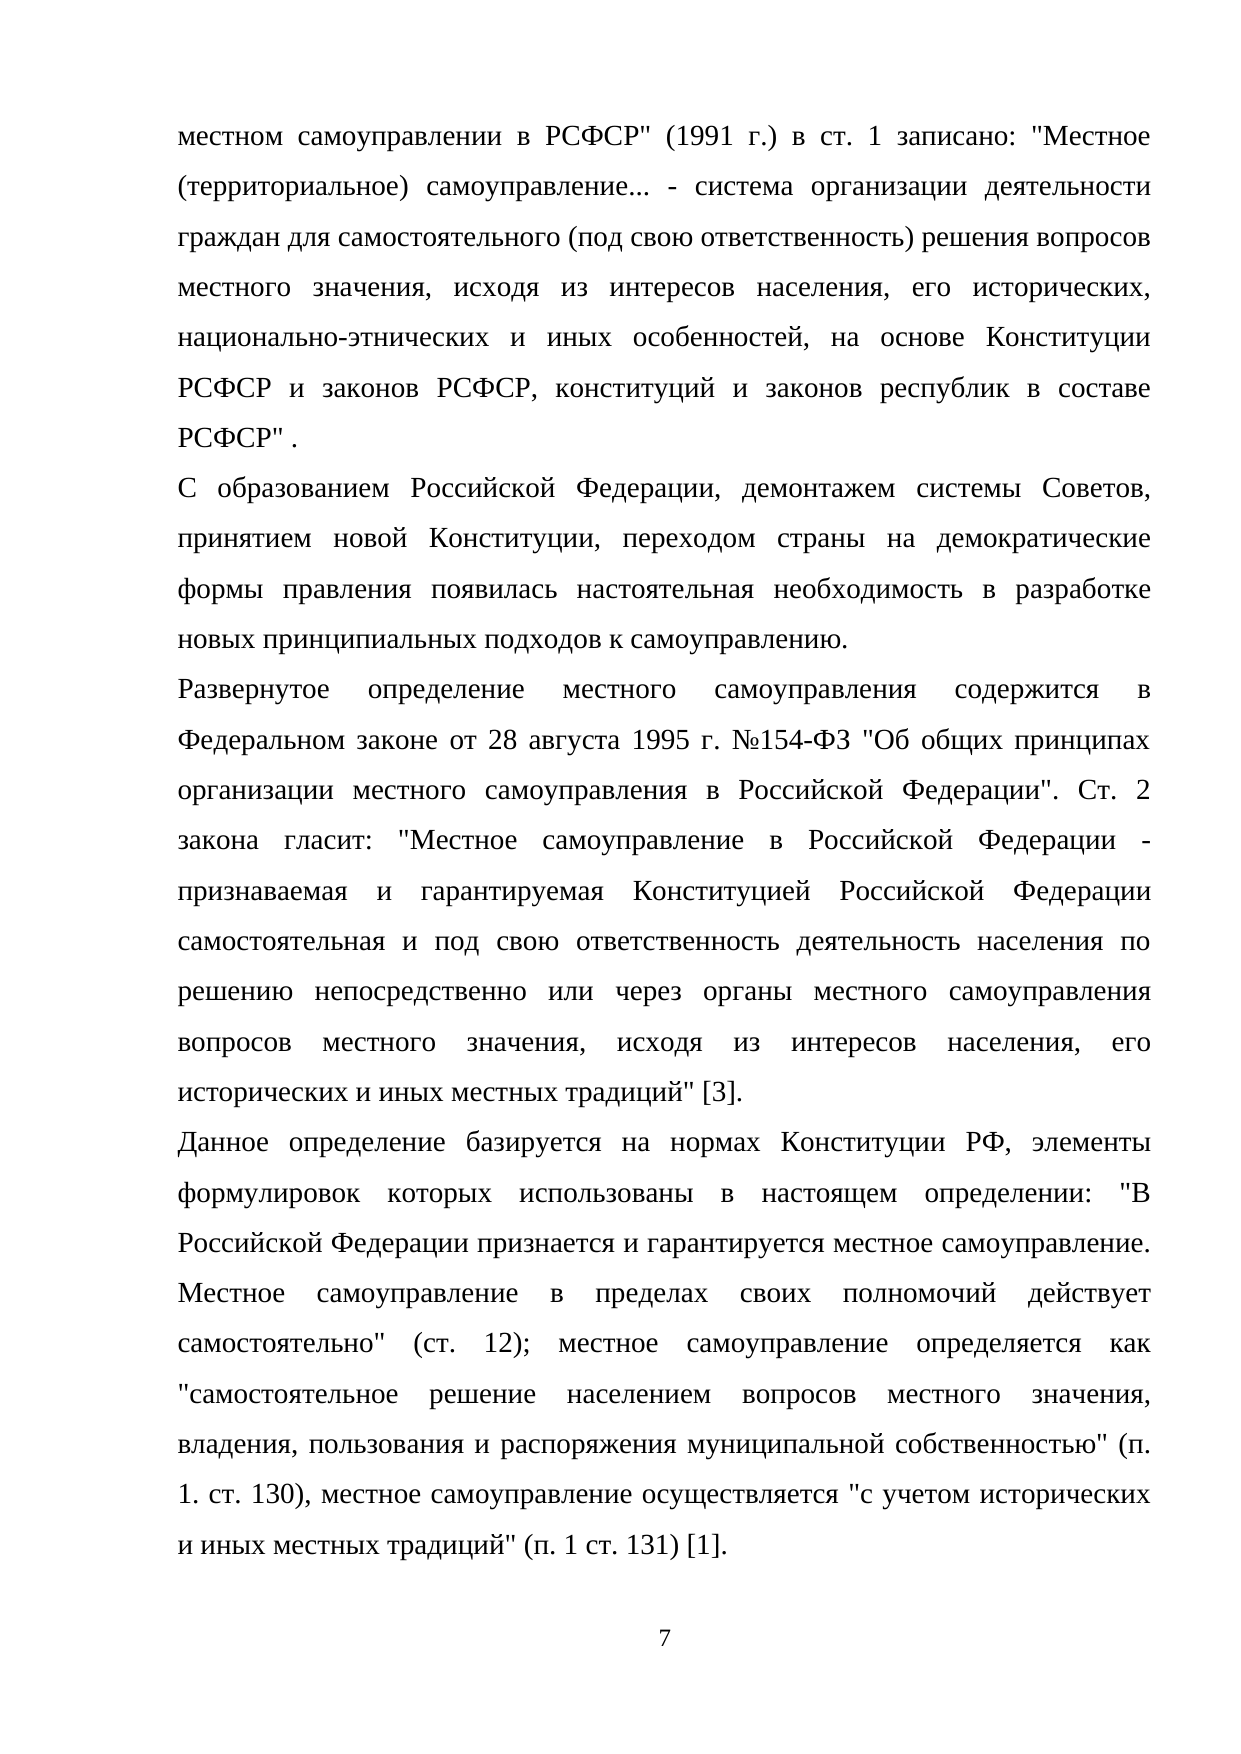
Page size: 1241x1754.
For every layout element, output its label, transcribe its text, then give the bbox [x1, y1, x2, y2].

text Развернутое определение местного самоуправления содержится в Федеральном законе от 28 августа 1995 г. №154-ФЗ "Об общих принципах организации местного самоуправления в Российской Федерации". Ст. 2 закона гласит: "Местное самоуправление в Российской Федерации - признаваемая и гарантируемая Конституцией Российской Федерации самостоятельная и под свою ответственность деятельность населения по решению непосредственно или через органы местного самоуправления вопросов местного значения, исходя из интересов населения, его исторических и иных местных традиций" [3]. [177, 672, 1152, 1108]
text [177, 118, 1152, 453]
text С образованием Российской Федерации, демонтажем системы Советов, принятием новой Конституции, переходом страны на демократические формы правления появилась настоятельная необходимость в разработке новых принципиальных подходов к самоуправлению. [177, 470, 1152, 655]
text Данное определение базируется на нормах Конституции РФ, элементы формулировок которых использованы в настоящем определении: "В Российской Федерации признается и гарантируется местное самоуправление. Местное самоуправление в пределах своих полномочий действует самостоятельно" (ст. 12); местное самоуправление определяется как "самостоятельное решение населением вопросов местного значения, владения, пользования и распоряжения муниципальной собственностью" (п. 1. ст. 130), местное самоуправление осуществляется "с учетом исторических и иных местных традиций" (п. 1 ст. 131) [1]. [177, 1124, 1152, 1560]
